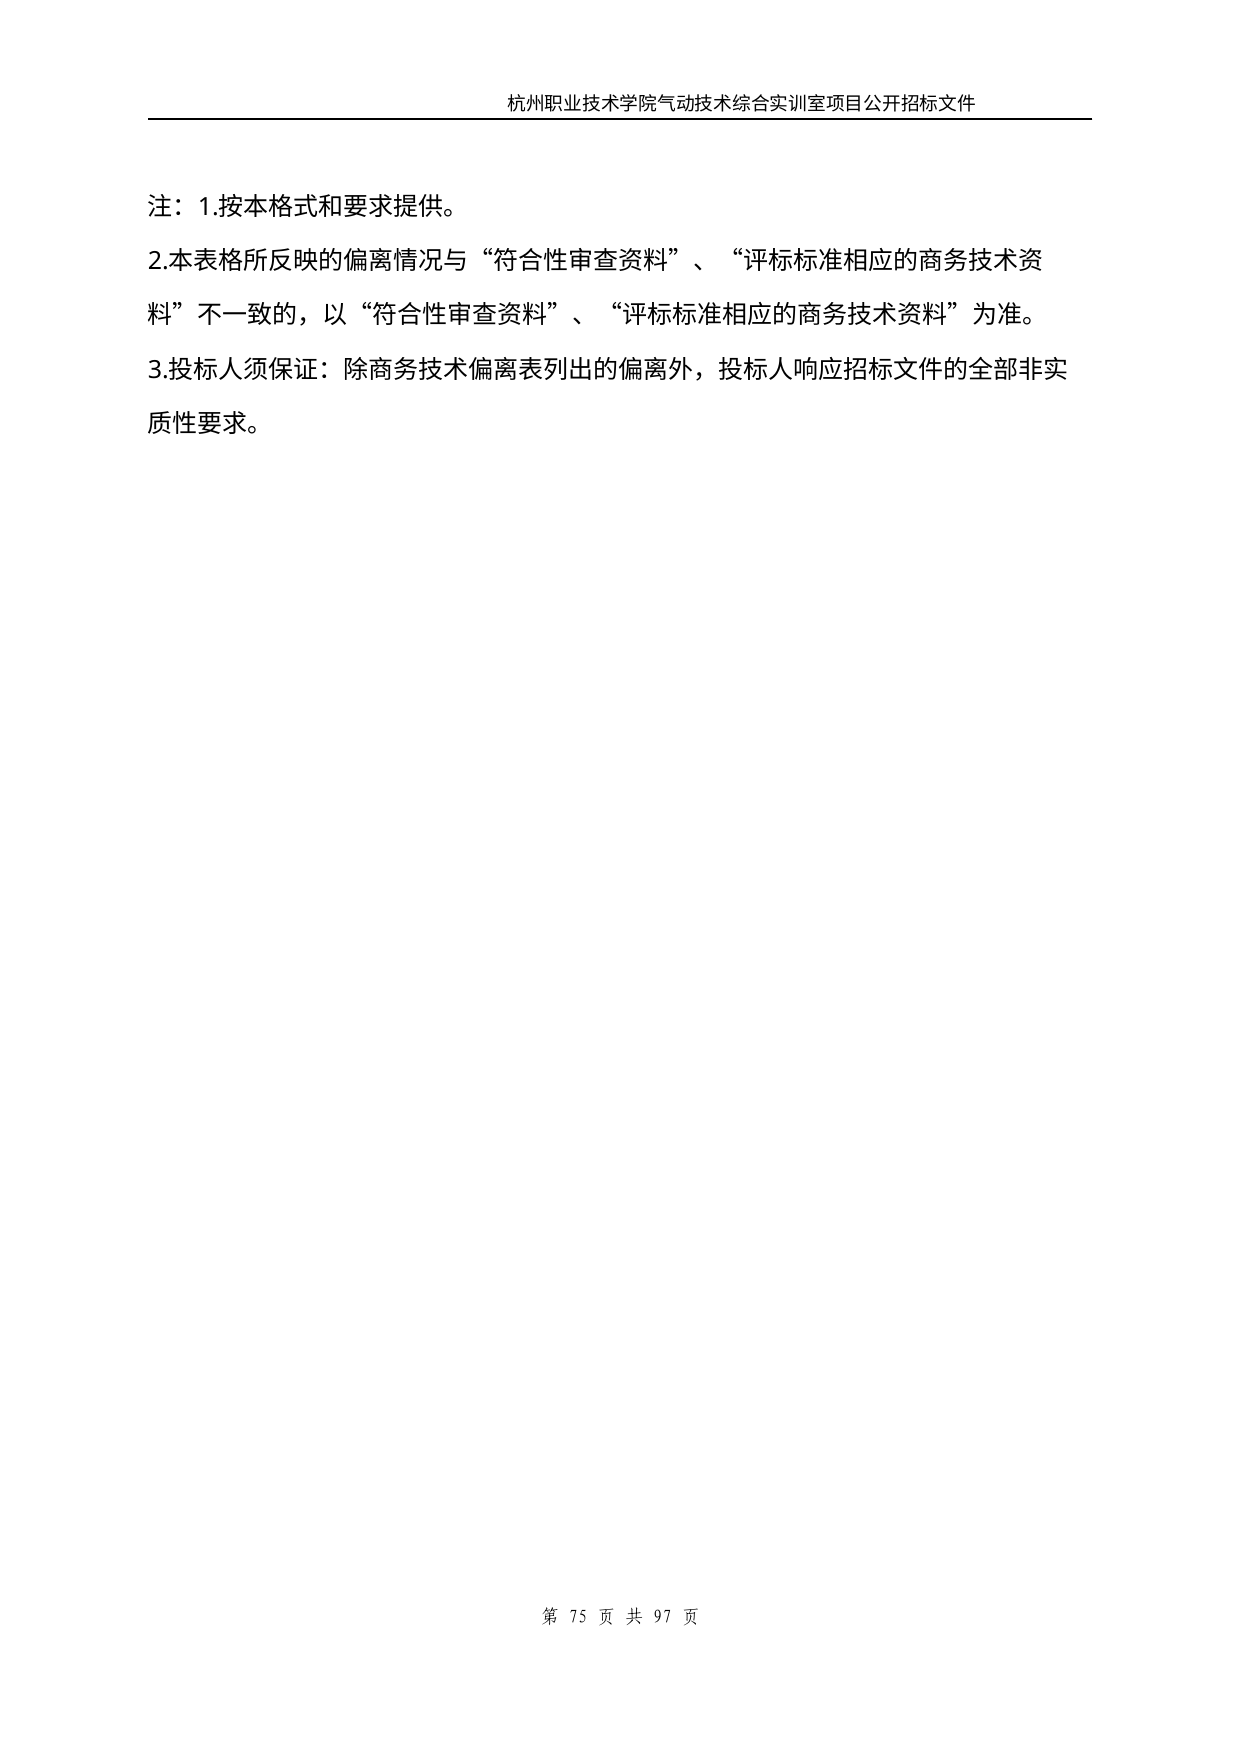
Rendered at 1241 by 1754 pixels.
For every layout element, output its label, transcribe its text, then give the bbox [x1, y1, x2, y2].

text 注：1.按本格式和要求提供。 [148, 186, 1092, 222]
text 3.投标人须保证：除商务技术偏离表列出的偏离外，投标人响应招标文件的全部非实质性要求。 [148, 349, 1092, 440]
text 2.本表格所反映的偏离情况与“符合性审查资料”、“评标标准相应的商务技术资料”不一致的，以“符合性审查资料”、“评标标准相应的商务技术资料”为准。 [148, 241, 1092, 331]
